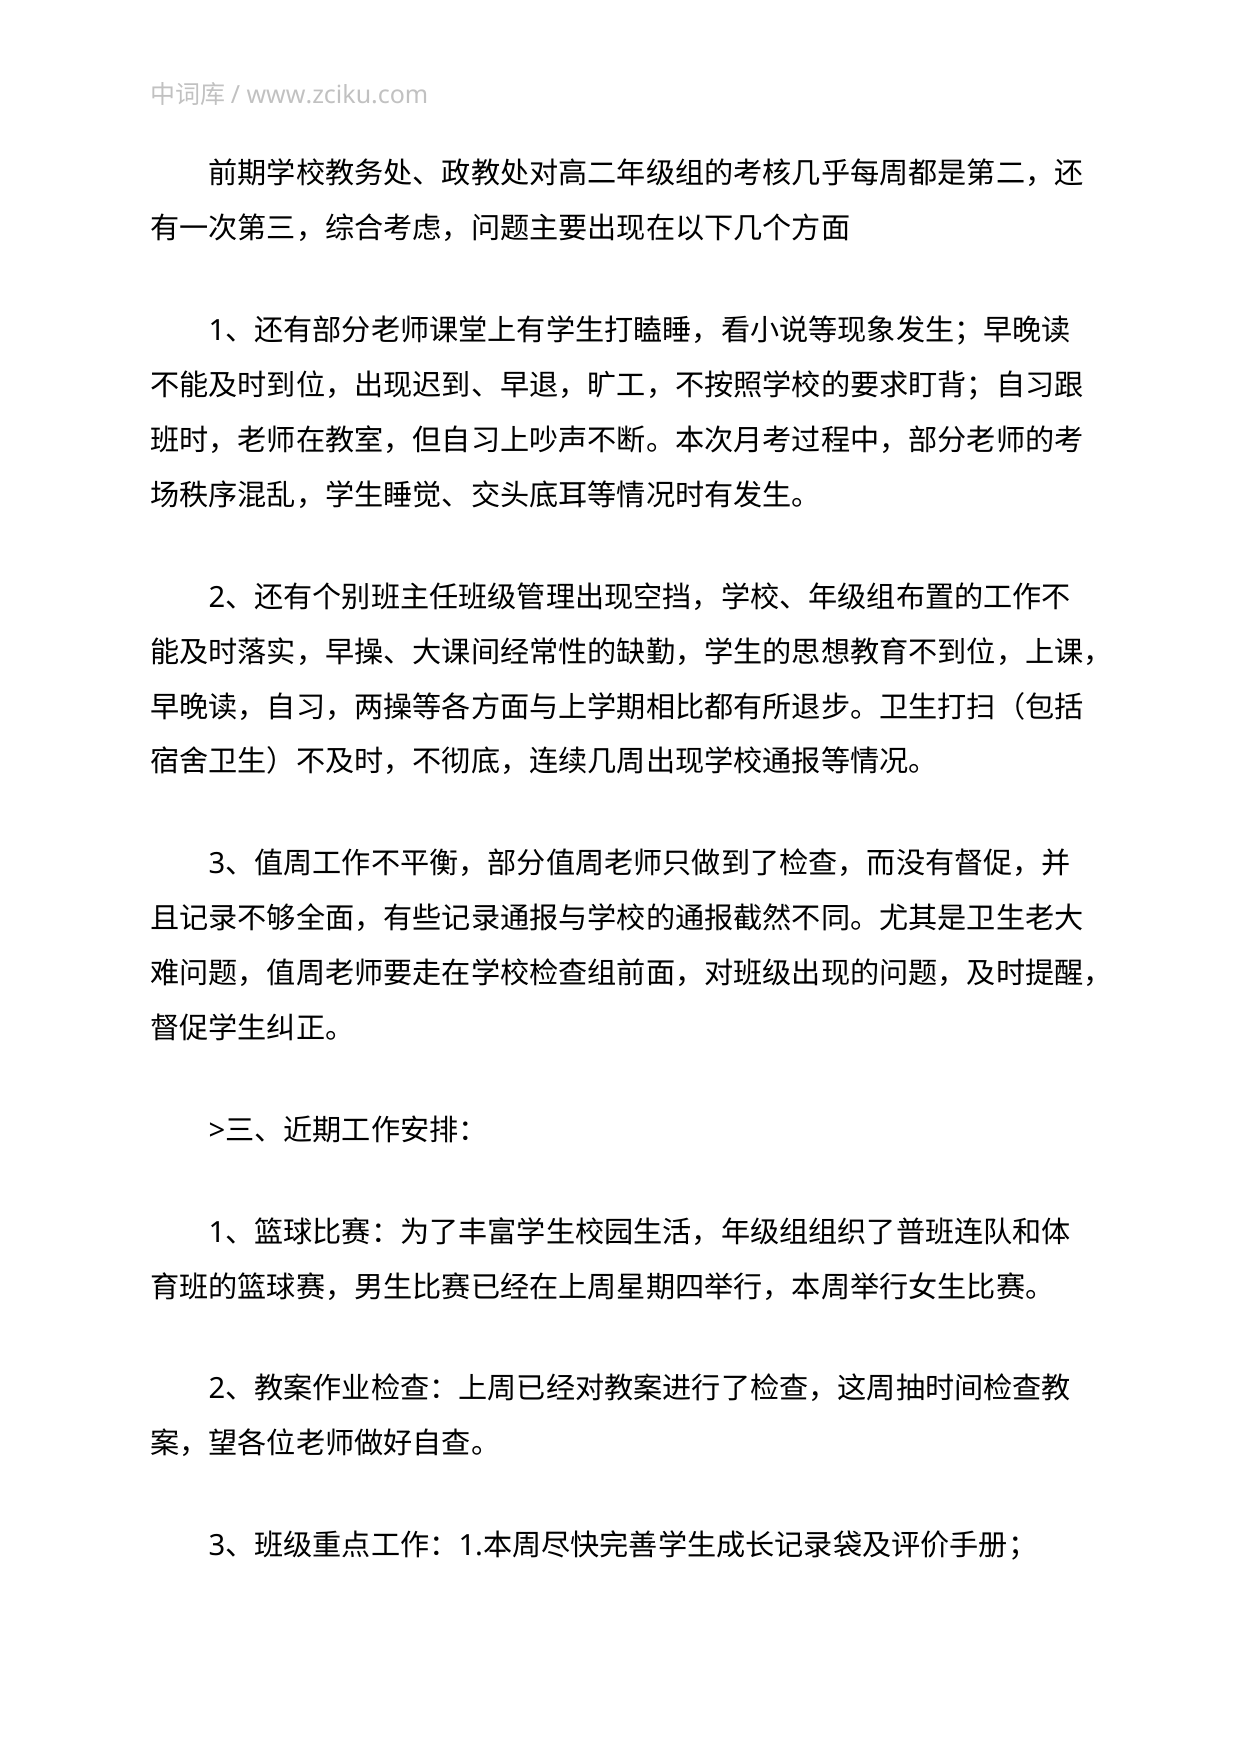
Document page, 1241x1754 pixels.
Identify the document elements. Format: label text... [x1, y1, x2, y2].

text 1、篮球比赛：为了丰富学生校园生活，年级组组织了普班连队和体育班的篮球赛，男生比赛已经在上周星期四举行，本周举行女生比赛。 [150, 1208, 1090, 1306]
text 1、还有部分老师课堂上有学生打瞌睡，看小说等现象发生；早晚读不能及时到位，出现迟到、早退，旷工，不按照学校的要求盯背；自习跟班时，老师在教室，但自习上吵声不断。本次月考过程中，部分老师的考场秩序混乱，学生睡觉、交头底耳等情况时有发生。 [150, 307, 1090, 514]
text 前期学校教务处、政教处对高二年级组的考核几乎每周都是第二，还有一次第三，综合考虑，问题主要出现在以下几个方面 [150, 150, 1090, 247]
text 2、教案作业检查：上周已经对教案进行了检查，这周抽时间检查教案，望各位老师做好自查。 [150, 1365, 1090, 1462]
text 3、班级重点工作：1.本周尽快完善学生成长记录袋及评价手册； [150, 1522, 1090, 1564]
text >三、近期工作安排： [150, 1106, 1090, 1149]
text 3、值周工作不平衡，部分值周老师只做到了检查，而没有督促，并且记录不够全面，有些记录通报与学校的通报截然不同。尤其是卫生老大难问题，值周老师要走在学校检查组前面，对班级出现的问题，及时提醒，督促学生纠正。 [150, 840, 1090, 1047]
text 2、还有个别班主任班级管理出现空挡，学校、年级组布置的工作不能及时落实，早操、大课间经常性的缺勤，学生的思想教育不到位，上课，早晚读，自习，两操等各方面与上学期相比都有所退步。卫生打扫（包括宿舍卫生）不及时，不彻底，连续几周出现学校通报等情况。 [150, 573, 1090, 780]
